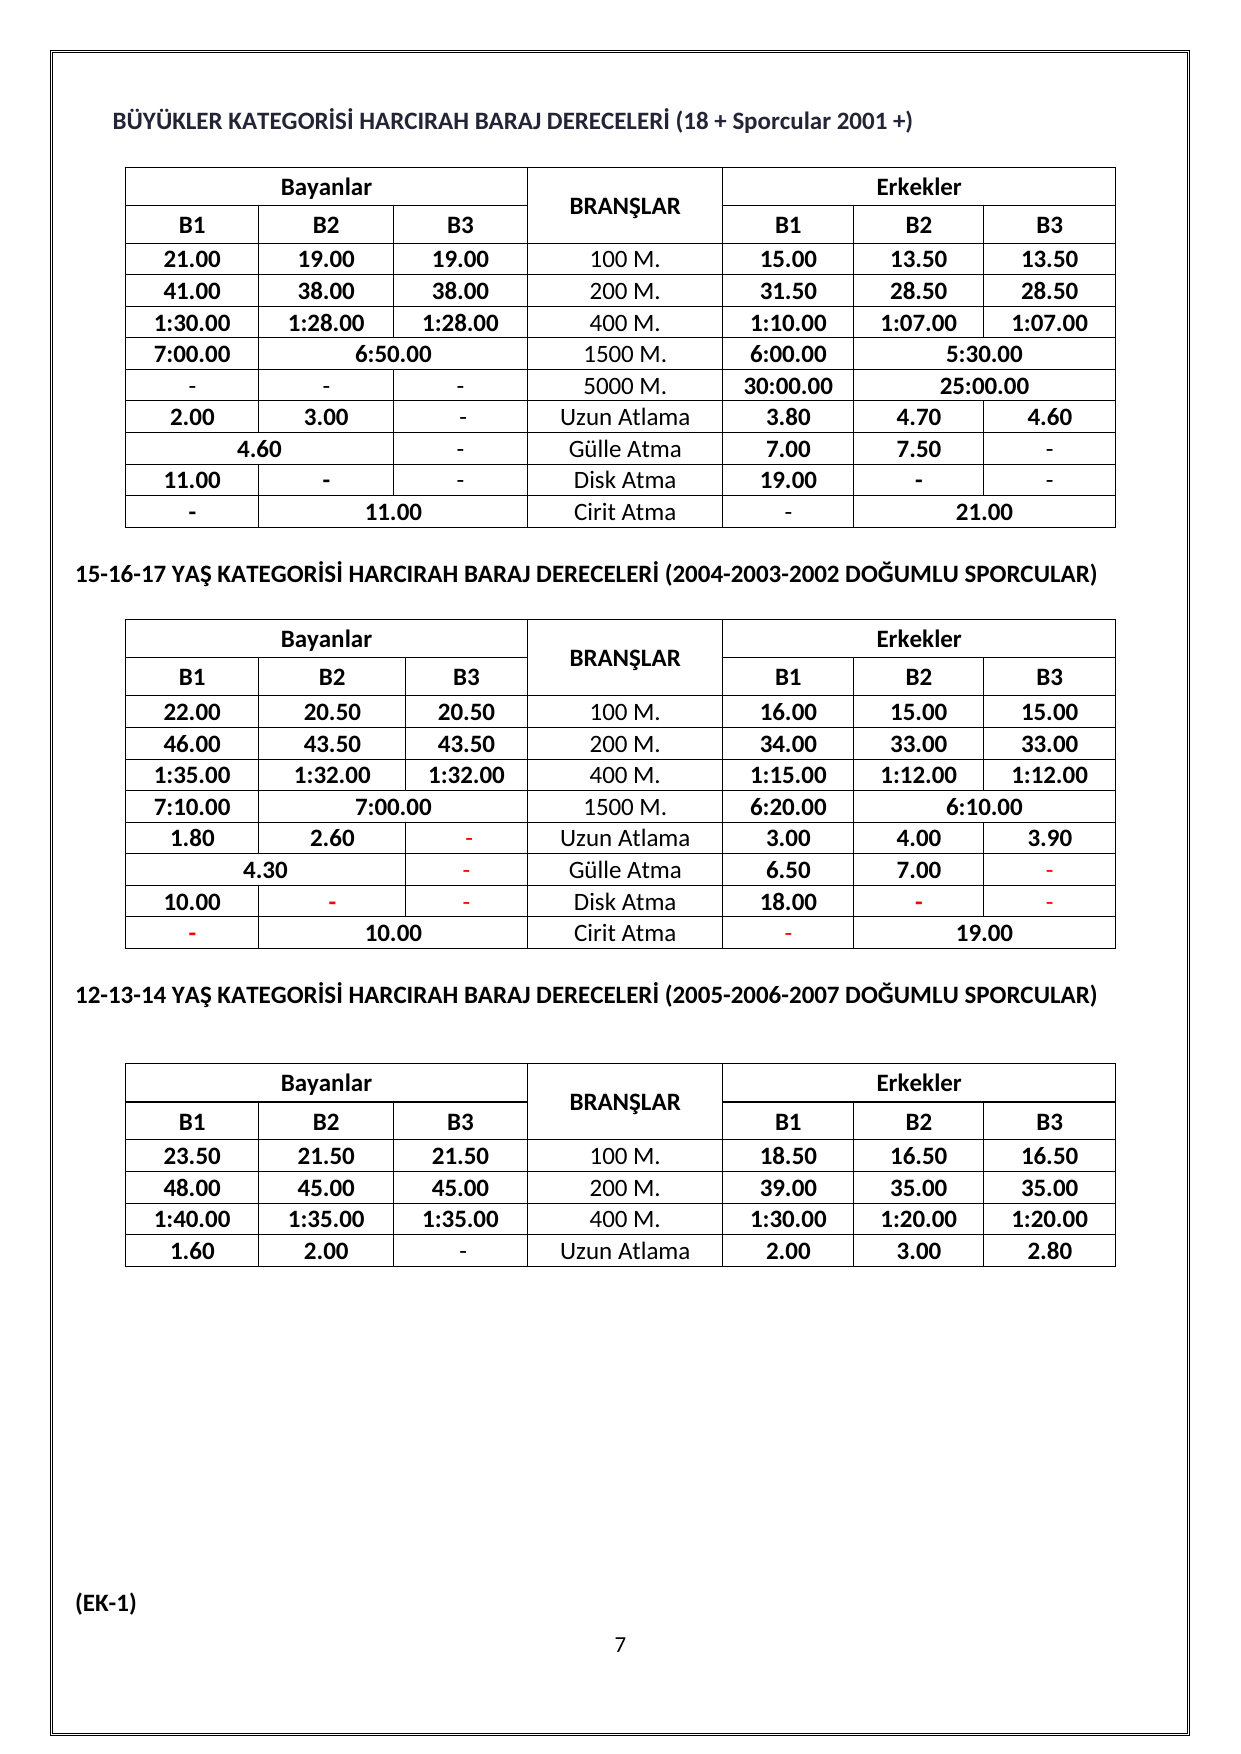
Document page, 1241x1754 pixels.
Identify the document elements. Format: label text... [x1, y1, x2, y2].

text 12-13-14 YAŞ KATEGORİSİ HARCIRAH BARAJ DERECELERİ (2005-2006-2007 DOĞUMLU SPORCULAR) [75, 979, 1165, 1010]
table_header Bayanlar [126, 1064, 527, 1101]
table_cell B2 [854, 1103, 983, 1139]
text (EK-1) [75, 1587, 1165, 1618]
table_header Erkekler [723, 168, 1115, 204]
table_cell B3 [394, 1103, 527, 1139]
text BÜYÜKLER KATEGORİSİ HARCIRAH BARAJ DERECELERİ (18 + Sporcular 2001 +) [112, 106, 1165, 136]
table_cell B2 [854, 206, 983, 243]
table_cell B1 [126, 658, 258, 695]
table_header Erkekler [723, 620, 1115, 657]
table_cell B2 [854, 658, 983, 695]
table_cell B3 [984, 206, 1115, 243]
table_cell B1 [723, 658, 853, 695]
table_header BRANŞLAR [528, 620, 722, 695]
text 15-16-17 YAŞ KATEGORİSİ HARCIRAH BARAJ DERECELERİ (2004-2003-2002 DOĞUMLU SPORCULAR) [75, 558, 1165, 589]
table_cell B1 [126, 1103, 258, 1139]
table_header Erkekler [723, 1064, 1115, 1101]
table_cell B3 [984, 658, 1115, 695]
table_cell B2 [259, 206, 393, 243]
table_header Bayanlar [126, 620, 527, 657]
table_header Bayanlar [126, 168, 527, 204]
table_cell B1 [723, 1103, 853, 1139]
table_cell B1 [126, 206, 258, 243]
table_cell B1 [723, 206, 853, 243]
table_cell B3 [984, 1103, 1115, 1139]
table_cell B3 [406, 658, 527, 695]
table_header BRANŞLAR [528, 168, 722, 243]
table_cell B2 [259, 658, 405, 695]
table_header BRANŞLAR [528, 1064, 722, 1139]
table_cell B3 [394, 206, 527, 243]
table_cell B2 [259, 1103, 393, 1139]
